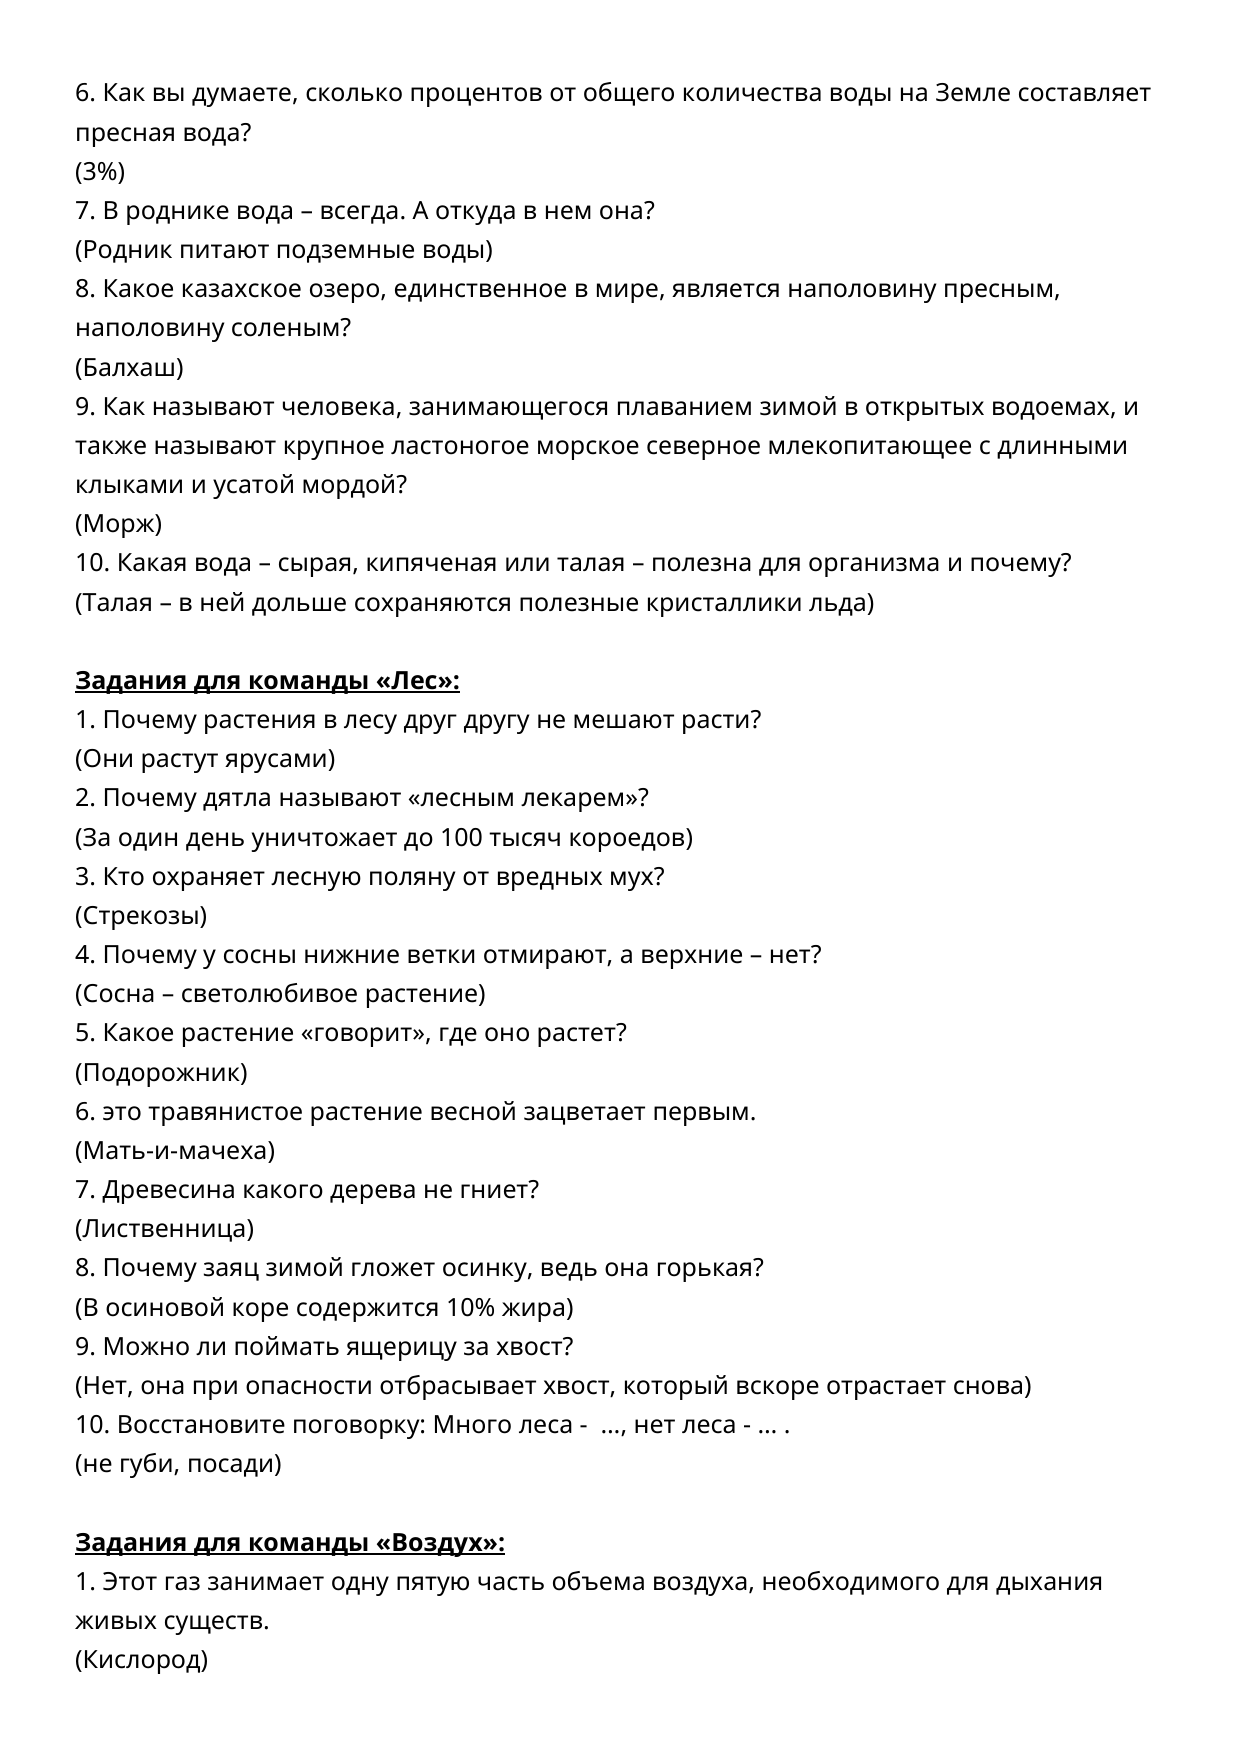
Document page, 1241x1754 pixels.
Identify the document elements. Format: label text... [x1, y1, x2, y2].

text (Лиственница) [75, 1211, 1165, 1245]
text 6. Как вы думаете, сколько процентов от общего количества воды на Земле составляет пресная вода? [75, 75, 1165, 148]
text (Сосна – светолюбивое растение) [75, 976, 1165, 1010]
text 8. Почему заяц зимой гложет осинку, ведь она горькая? [75, 1250, 1165, 1284]
text (Морж) [75, 506, 1165, 540]
text 4. Почему у сосны нижние ветки отмирают, а верхние – нет? [75, 937, 1165, 971]
text (В осиновой коре содержится 10% жира) [75, 1289, 1165, 1323]
text 1. Почему растения в лесу друг другу не мешают расти? [75, 702, 1165, 736]
text (Нет, она при опасности отбрасывает хвост, который вскоре отрастает снова) [75, 1367, 1165, 1402]
text 8. Какое казахское озеро, единственное в мире, является наполовину пресным, наполовину соленым? [75, 271, 1165, 344]
text (Мать-и-мачеха) [75, 1132, 1165, 1167]
text 2. Почему дятла называют «лесным лекарем»? [75, 780, 1165, 814]
text 6. это травянистое растение весной зацветает первым. [75, 1093, 1165, 1127]
text (не губи, посади) [75, 1446, 1165, 1480]
text (Они растут ярусами) [75, 741, 1165, 775]
text (Стрекозы) [75, 897, 1165, 932]
text 5. Какое растение «говорит», где оно растет? [75, 1015, 1165, 1049]
text Задания для команды «Воздух»: [75, 1524, 1165, 1558]
text (Родник питают подземные воды) [75, 232, 1165, 266]
text 9. Как называют человека, занимающегося плаванием зимой в открытых водоемах, и также называют крупное ластоногое морское северное млекопитающее с длинными клыками и усатой мордой? [75, 388, 1165, 501]
text 7. Древесина какого дерева не гниет? [75, 1172, 1165, 1206]
text (Талая – в ней дольше сохраняются полезные кристаллики льда) [75, 584, 1165, 618]
text 1. Этот газ занимает одну пятую часть объема воздуха, необходимого для дыхания живых существ. [75, 1563, 1165, 1637]
text (За один день уничтожает до 100 тысяч короедов) [75, 819, 1165, 853]
text 10. Какая вода – сырая, кипяченая или талая – полезна для организма и почему? [75, 545, 1165, 579]
text 3. Кто охраняет лесную поляну от вредных мух? [75, 858, 1165, 892]
text (Подорожник) [75, 1054, 1165, 1088]
text (Кислород) [75, 1642, 1165, 1676]
text 9. Можно ли поймать ящерицу за хвост? [75, 1328, 1165, 1362]
text 10. Восстановите поговорку: Много леса - …, нет леса - … . [75, 1407, 1165, 1441]
text (Балхаш) [75, 349, 1165, 383]
text Задания для команды «Лес»: [75, 662, 1165, 697]
text (3%) [75, 153, 1165, 187]
text 7. В роднике вода – всегда. А откуда в нем она? [75, 192, 1165, 227]
